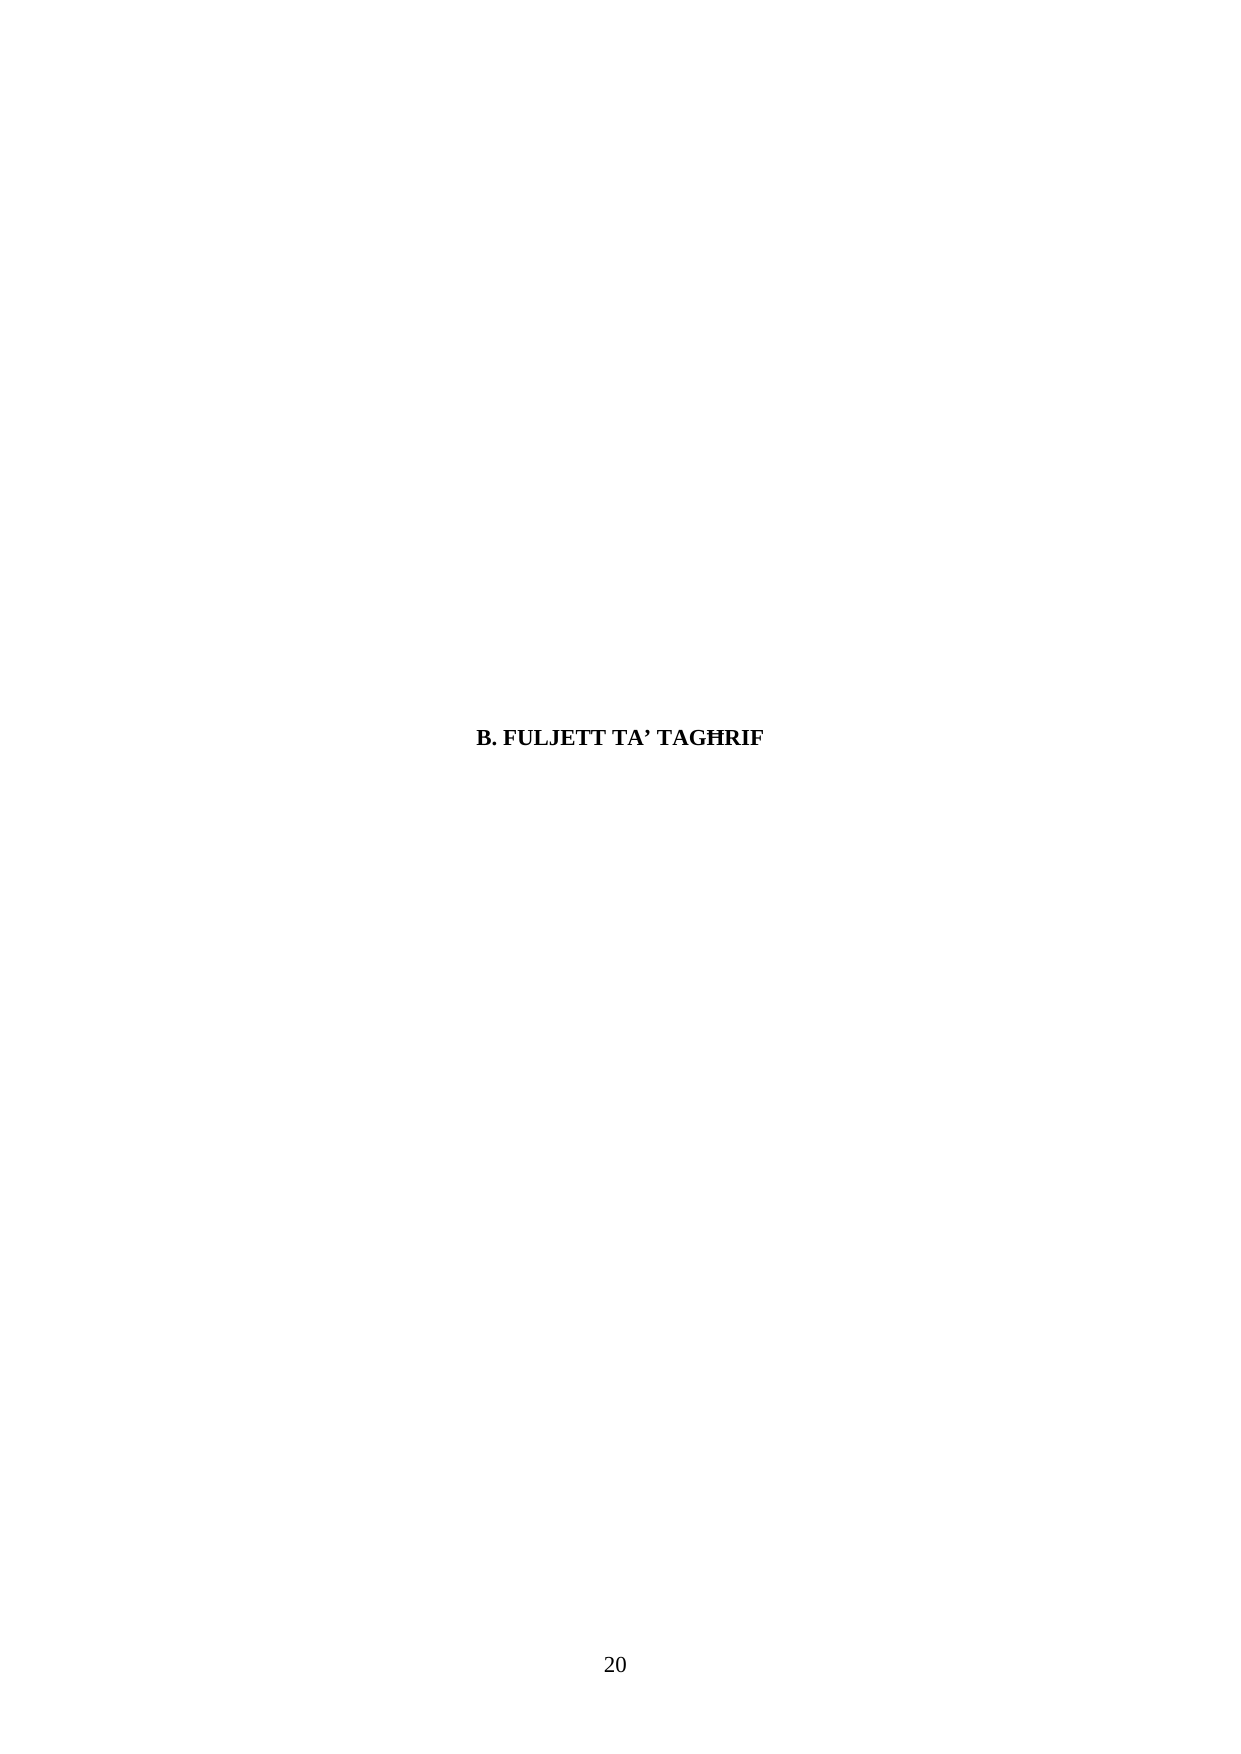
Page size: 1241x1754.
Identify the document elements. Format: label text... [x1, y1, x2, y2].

title B. FULJETT TA’ TAGĦRIF [148, 724, 1092, 751]
